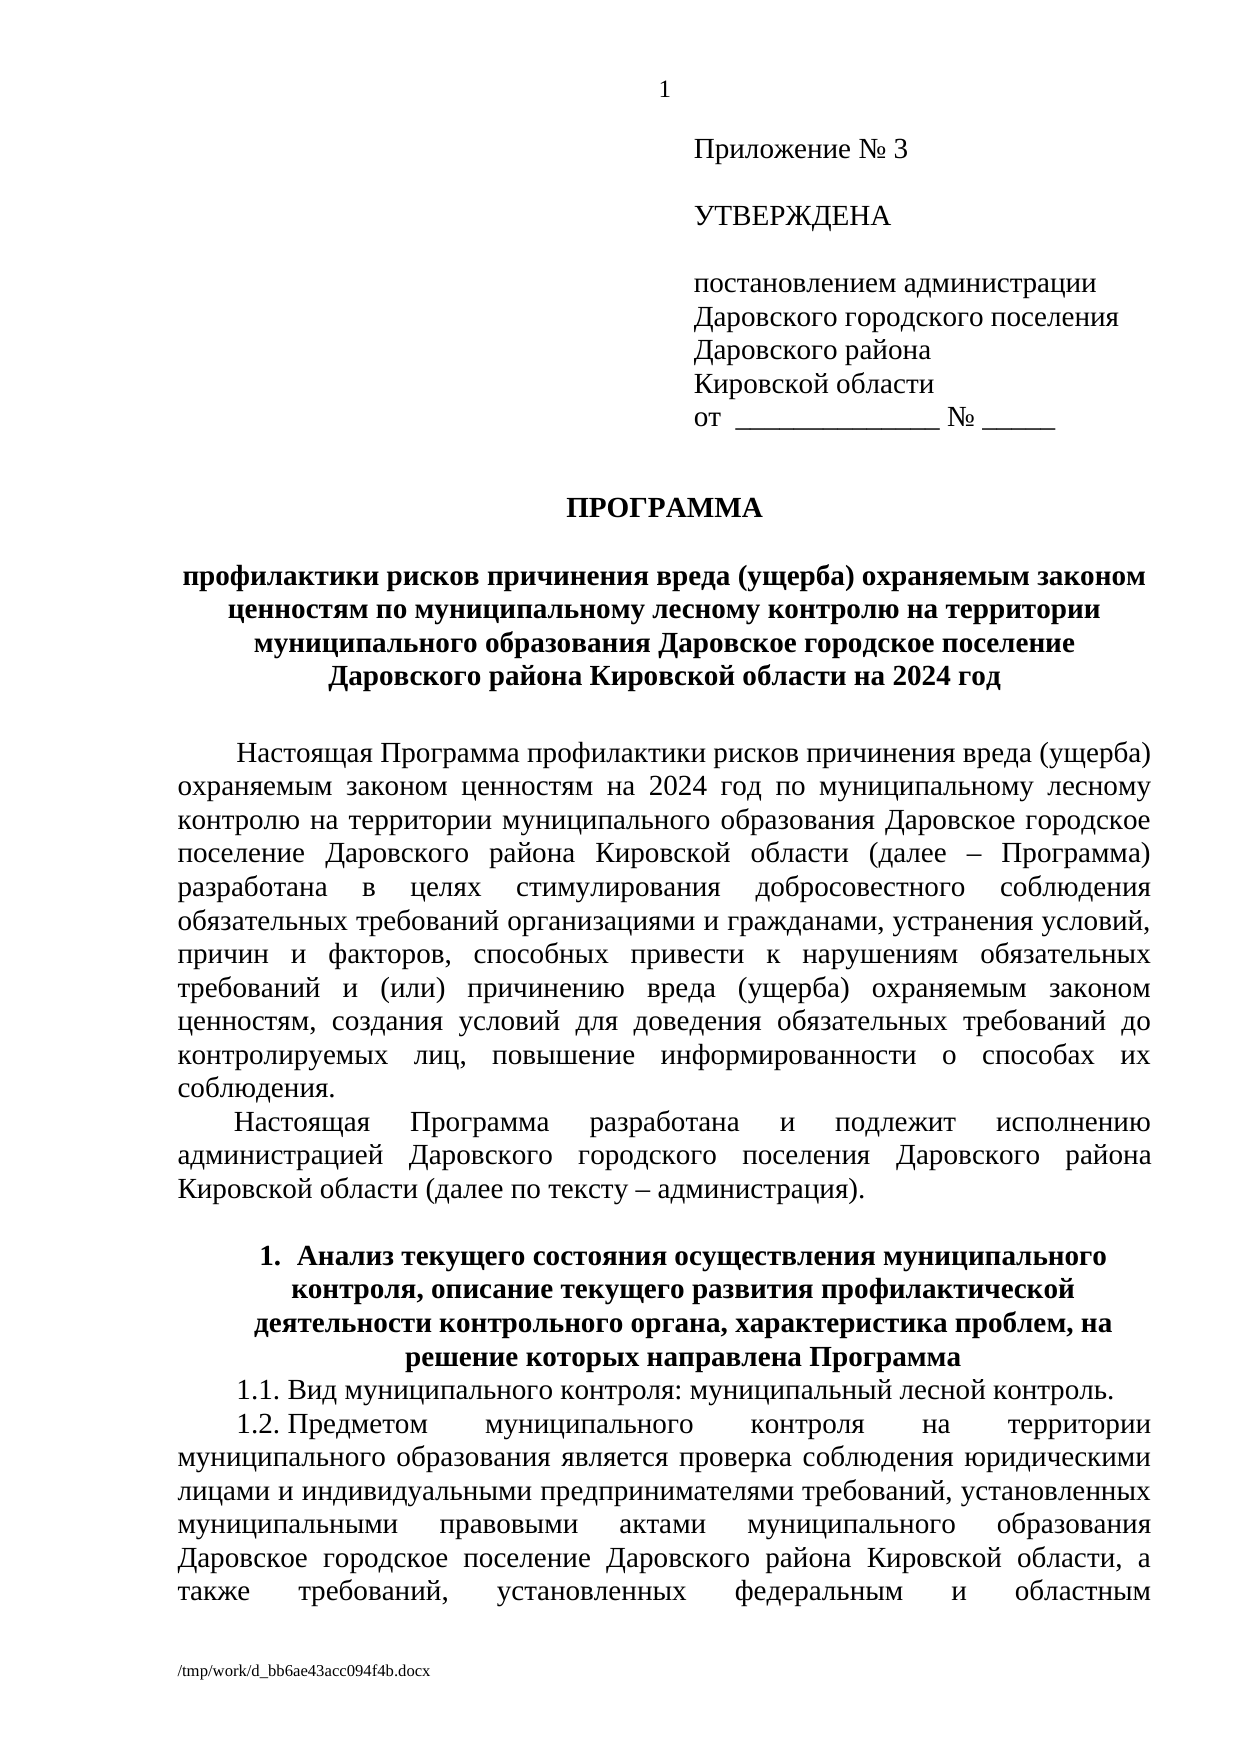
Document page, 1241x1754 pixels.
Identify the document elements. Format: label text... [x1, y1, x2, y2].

text Кировской области [693, 366, 1152, 399]
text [177, 1406, 1152, 1607]
text Даровского района Кировской области на 2024 год [177, 658, 1152, 692]
text Приложение № 3 [693, 131, 1152, 165]
text Даровского района [693, 332, 1152, 366]
text постановлением администрации [693, 265, 1152, 299]
text ПРОГРАММА [177, 491, 1152, 524]
text 1.1. Вид муниципального контроля: муниципальный лесной контроль. [177, 1372, 1152, 1406]
text Настоящая Программа разработана и подлежит исполнению администрацией Даровского городского поселения Даровского района Кировской области (далее по тексту – администрация). [177, 1104, 1152, 1204]
text Даровского городского поселения [693, 299, 1152, 332]
list Анализ текущего состояния осуществления муниципального [215, 1238, 1152, 1272]
text УТВЕРЖДЕНА [693, 198, 1152, 232]
text от ______________ № _____ [693, 399, 1152, 433]
text профилактики рисков причинения вреда (ущерба) охраняемым законом ценностям по муниципальному лесному контролю на территории муниципального образования Даровское городское поселение [177, 558, 1152, 658]
text Настоящая Программа профилактики рисков причинения вреда (ущерба) охраняемым законом ценностям на 2024 год по муниципальному лесному контролю на территории муниципального образования Даровское городское поселение Даровского района Кировской области (далее – Программа) разработана в целях стимулирования добросовестного соблюдения обязательных требований организациями и гражданами, устранения условий, причин и факторов, способных привести к нарушениям обязательных требований и (или) причинению вреда (ущерба) охраняемым законом ценностям, создания условий для доведения обязательных требований до контролируемых лиц, повышение информированности о способах их соблюдения. [177, 735, 1152, 1104]
text контроля, описание текущего развития профилактической деятельности контрольного органа, характеристика проблем, на решение которых направлена Программа [215, 1272, 1152, 1372]
